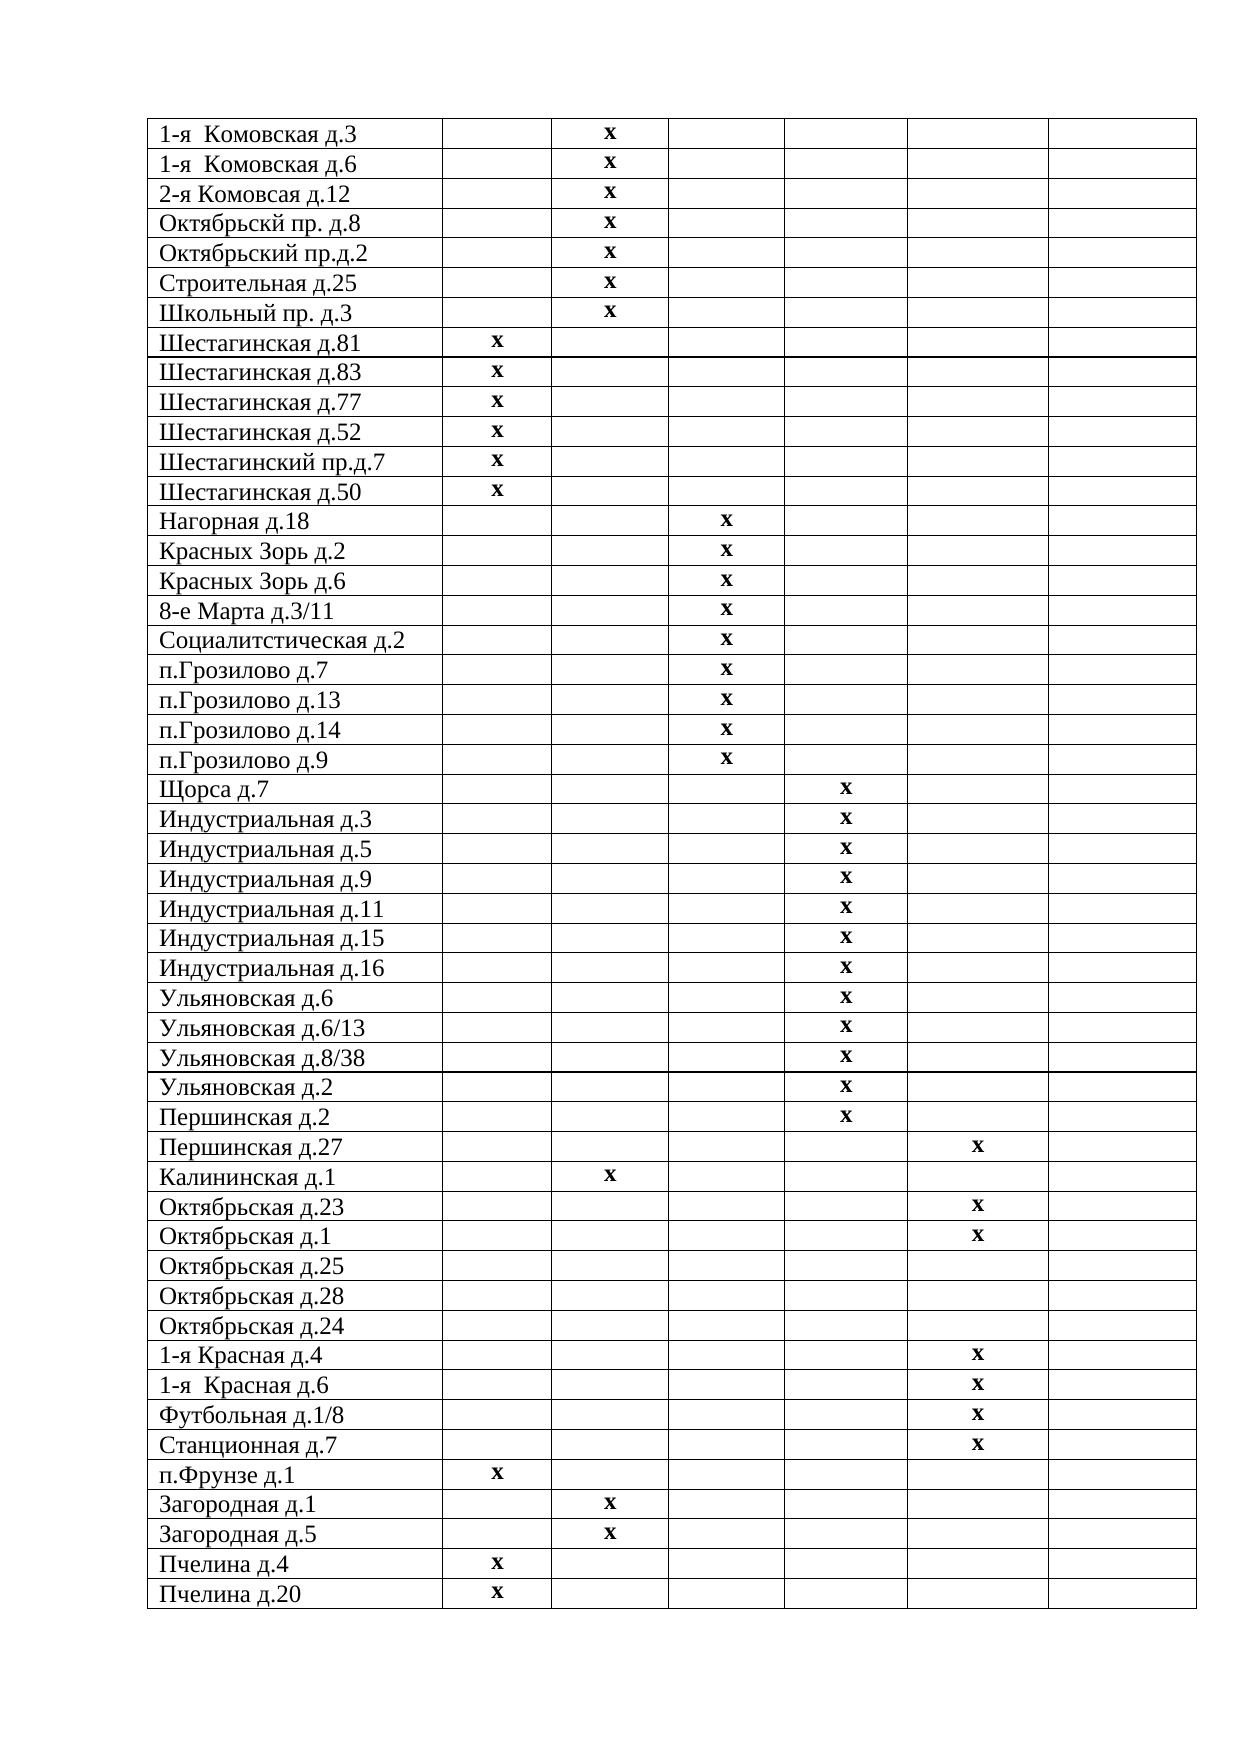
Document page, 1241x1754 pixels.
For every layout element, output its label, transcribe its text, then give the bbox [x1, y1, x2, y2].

table_cell [785, 1430, 907, 1459]
table_cell х [443, 387, 551, 416]
table_cell [1049, 804, 1196, 833]
table_cell Индустриальная д.3 [148, 804, 442, 833]
table_cell [908, 804, 1048, 833]
table_cell [908, 626, 1048, 654]
table_cell [669, 1162, 784, 1191]
table_cell [669, 1311, 784, 1339]
table_cell [908, 536, 1048, 565]
table_cell [669, 1221, 784, 1250]
table_cell [443, 596, 551, 624]
table_cell [908, 1013, 1048, 1042]
table_cell [443, 119, 551, 148]
table_cell Ульяновская д.2 [148, 1073, 442, 1101]
table_cell [785, 566, 907, 595]
table_cell [1049, 1370, 1196, 1399]
table_cell [669, 1281, 784, 1310]
table_cell [1049, 417, 1196, 446]
table_cell [552, 1341, 668, 1369]
table_cell х [443, 358, 551, 386]
table_cell [908, 447, 1048, 476]
table_cell [1049, 1490, 1196, 1518]
table_cell [669, 1341, 784, 1369]
table_cell [1049, 685, 1196, 714]
table_cell [908, 1162, 1048, 1191]
table_cell [552, 1430, 668, 1459]
table_cell Ульяновская д.6 [148, 983, 442, 1012]
table_cell [669, 298, 784, 327]
table_cell [785, 715, 907, 744]
table_cell х [443, 328, 551, 356]
table_cell Шестагинская д.77 [148, 387, 442, 416]
table_cell х [908, 1400, 1048, 1429]
table_cell [1049, 298, 1196, 327]
table_cell [552, 775, 668, 803]
table_cell [785, 1490, 907, 1518]
table_cell х [669, 626, 784, 654]
table_cell [669, 238, 784, 267]
table_cell [1049, 834, 1196, 863]
table_cell [908, 1579, 1048, 1608]
table_cell х [785, 983, 907, 1012]
table_cell [1049, 1400, 1196, 1429]
table_cell Шестагинская д.83 [148, 358, 442, 386]
table_cell [669, 894, 784, 922]
table_cell [1049, 983, 1196, 1012]
table_cell [1049, 1221, 1196, 1250]
table_cell Социалитстическая д.2 [148, 626, 442, 654]
table_cell [552, 1251, 668, 1280]
table_cell [552, 804, 668, 833]
table_cell [552, 447, 668, 476]
table_cell [443, 1251, 551, 1280]
table_cell х [785, 1013, 907, 1042]
table_cell [908, 715, 1048, 744]
table_cell Загородная д.1 [148, 1490, 442, 1518]
table_cell [443, 1132, 551, 1161]
table_cell х [552, 1162, 668, 1191]
table_cell [552, 1370, 668, 1399]
table_cell [785, 387, 907, 416]
table_cell [908, 209, 1048, 237]
table_cell [908, 238, 1048, 267]
table_cell [1049, 1341, 1196, 1369]
table_cell [785, 1281, 907, 1310]
table_cell [443, 655, 551, 684]
table_cell х [785, 1102, 907, 1131]
table_cell [552, 864, 668, 893]
table_cell [1049, 149, 1196, 178]
table_cell х [785, 775, 907, 803]
table_cell [785, 1579, 907, 1608]
table_cell [552, 834, 668, 863]
table_cell х [443, 447, 551, 476]
table_cell [1049, 1430, 1196, 1459]
table_cell [785, 655, 907, 684]
table_cell п.Грозилово д.13 [148, 685, 442, 714]
table_cell х [669, 745, 784, 773]
table_cell [669, 1132, 784, 1161]
table_cell [443, 1311, 551, 1339]
table_cell [1049, 119, 1196, 148]
table_cell х [669, 715, 784, 744]
table_cell Октябрьский пр.д.2 [148, 238, 442, 267]
table_cell [1049, 506, 1196, 535]
table_cell п.Фрунзе д.1 [148, 1460, 442, 1488]
table_cell [908, 358, 1048, 386]
table_cell Индустриальная д.9 [148, 864, 442, 893]
table_cell х [443, 417, 551, 446]
table_cell [669, 149, 784, 178]
table_cell [1049, 1281, 1196, 1310]
table_cell [443, 566, 551, 595]
table_cell [1049, 179, 1196, 207]
table_cell Пчелина д.20 [148, 1579, 442, 1608]
table_cell [669, 1400, 784, 1429]
table_cell х [785, 864, 907, 893]
table_cell [785, 506, 907, 535]
table_cell [669, 834, 784, 863]
table_cell [785, 1341, 907, 1369]
table_cell Калининская д.1 [148, 1162, 442, 1191]
table_cell [669, 1370, 784, 1399]
table_cell х [669, 655, 784, 684]
table_cell Красных Зорь д.6 [148, 566, 442, 595]
table_cell 1-я Красная д.6 [148, 1370, 442, 1399]
table_cell [908, 1311, 1048, 1339]
table_cell [669, 775, 784, 803]
table_cell [908, 655, 1048, 684]
table_cell [908, 119, 1048, 148]
table_cell х [785, 894, 907, 922]
table_cell [1049, 566, 1196, 595]
table_cell [443, 1519, 551, 1548]
table_cell [1049, 1162, 1196, 1191]
table_cell [669, 864, 784, 893]
table_cell [1049, 447, 1196, 476]
table_cell [1049, 953, 1196, 982]
table_cell [669, 1519, 784, 1548]
table_cell [443, 1490, 551, 1518]
table_cell [1049, 1192, 1196, 1220]
table_cell [785, 1400, 907, 1429]
table_cell Шестагинская д.52 [148, 417, 442, 446]
table_cell [552, 953, 668, 982]
table_cell [669, 1460, 784, 1488]
table_cell [908, 417, 1048, 446]
table_cell [552, 417, 668, 446]
table_cell [552, 1102, 668, 1131]
table_cell [552, 1043, 668, 1071]
table_cell [785, 268, 907, 297]
table_cell [552, 685, 668, 714]
table_cell [785, 209, 907, 237]
table_cell х [669, 536, 784, 565]
table_cell [669, 209, 784, 237]
table_cell [785, 447, 907, 476]
table_cell [669, 1430, 784, 1459]
table_cell [552, 1132, 668, 1161]
table_cell [443, 1400, 551, 1429]
table_cell [1049, 1460, 1196, 1488]
table_cell [785, 1162, 907, 1191]
table_cell [669, 417, 784, 446]
table_cell [785, 298, 907, 327]
table_cell 1-я Комовская д.3 [148, 119, 442, 148]
table_cell [669, 179, 784, 207]
table_cell Красных Зорь д.2 [148, 536, 442, 565]
table_cell [552, 596, 668, 624]
table_cell [785, 238, 907, 267]
table_cell [785, 179, 907, 207]
table_cell х [443, 477, 551, 505]
table_cell [669, 953, 784, 982]
table_cell х [552, 268, 668, 297]
table_cell [785, 149, 907, 178]
table_cell [908, 298, 1048, 327]
table_cell Школьный пр. д.3 [148, 298, 442, 327]
table_cell [785, 626, 907, 654]
table_cell [669, 1043, 784, 1071]
table_cell 2-я Комовсая д.12 [148, 179, 442, 207]
table_cell [552, 1460, 668, 1488]
table_cell [1049, 268, 1196, 297]
table_cell [552, 1579, 668, 1608]
table_cell [443, 1341, 551, 1369]
table_cell [1049, 715, 1196, 744]
table_cell х [552, 119, 668, 148]
table_cell [443, 864, 551, 893]
table_cell [1049, 1043, 1196, 1071]
table_cell [669, 1073, 784, 1101]
table_cell [552, 1549, 668, 1578]
table_cell [785, 417, 907, 446]
table_cell [908, 745, 1048, 773]
table_cell [443, 1370, 551, 1399]
table_cell [443, 1013, 551, 1042]
table_cell [908, 953, 1048, 982]
table_cell 1-я Комовская д.6 [148, 149, 442, 178]
table_cell [443, 238, 551, 267]
table_cell [669, 1102, 784, 1131]
table_cell [908, 506, 1048, 535]
table_cell х [908, 1192, 1048, 1220]
table_cell Индустриальная д.15 [148, 924, 442, 952]
table_cell [1049, 745, 1196, 773]
table_cell [908, 179, 1048, 207]
table_cell Октябрьская д.23 [148, 1192, 442, 1220]
table_cell [908, 1073, 1048, 1101]
table_cell [552, 387, 668, 416]
table_cell [785, 1311, 907, 1339]
table_cell [1049, 1579, 1196, 1608]
table_cell [552, 506, 668, 535]
table_cell [443, 1162, 551, 1191]
table_cell [785, 745, 907, 773]
table_cell [1049, 1519, 1196, 1548]
table_cell Индустриальная д.5 [148, 834, 442, 863]
table_cell [552, 655, 668, 684]
table_cell [785, 596, 907, 624]
table_cell Ульяновская д.8/38 [148, 1043, 442, 1071]
table_cell [443, 894, 551, 922]
table_cell [443, 268, 551, 297]
table_cell [443, 1281, 551, 1310]
table_cell [443, 149, 551, 178]
table_cell [1049, 775, 1196, 803]
table_cell [785, 119, 907, 148]
table_cell х [785, 953, 907, 982]
table_cell [1049, 358, 1196, 386]
table_cell [785, 328, 907, 356]
table_cell х [785, 804, 907, 833]
table_cell [908, 387, 1048, 416]
table_cell [1049, 1102, 1196, 1131]
table_cell х [443, 1549, 551, 1578]
table_cell [908, 268, 1048, 297]
table_cell [552, 1311, 668, 1339]
table_cell [552, 626, 668, 654]
table_cell [669, 1251, 784, 1280]
table_cell [785, 1370, 907, 1399]
table_cell Октябрьская д.24 [148, 1311, 442, 1339]
table_cell [552, 1192, 668, 1220]
table_cell [669, 983, 784, 1012]
table_cell х [908, 1221, 1048, 1250]
table_cell [1049, 864, 1196, 893]
table_cell х [908, 1341, 1048, 1369]
table_cell [908, 834, 1048, 863]
table_cell [1049, 209, 1196, 237]
table_cell [443, 804, 551, 833]
table_cell х [785, 1043, 907, 1071]
table_cell [785, 1549, 907, 1578]
table_cell Октябрьская д.25 [148, 1251, 442, 1280]
table_cell [908, 1043, 1048, 1071]
table_cell [908, 477, 1048, 505]
table_cell [443, 536, 551, 565]
table_cell 8-е Марта д.3/11 [148, 596, 442, 624]
table_cell Нагорная д.18 [148, 506, 442, 535]
table_cell [669, 1013, 784, 1042]
table_cell [669, 119, 784, 148]
table_cell [552, 358, 668, 386]
table_cell [1049, 655, 1196, 684]
table_cell [785, 358, 907, 386]
table_cell [443, 983, 551, 1012]
table_cell Октябрьская д.28 [148, 1281, 442, 1310]
table_cell [443, 626, 551, 654]
table_cell [443, 685, 551, 714]
table_cell [669, 1490, 784, 1518]
table_cell [908, 983, 1048, 1012]
table_cell [785, 1251, 907, 1280]
table_cell Футбольная д.1/8 [148, 1400, 442, 1429]
table_cell [443, 1043, 551, 1071]
table_cell [443, 834, 551, 863]
table_cell [669, 358, 784, 386]
table_cell [1049, 1132, 1196, 1161]
table_cell [908, 924, 1048, 952]
table_cell п.Грозилово д.9 [148, 745, 442, 773]
table_cell [908, 775, 1048, 803]
table_cell Загородная д.5 [148, 1519, 442, 1548]
table_cell [908, 596, 1048, 624]
table_cell [1049, 1549, 1196, 1578]
table_cell [443, 1192, 551, 1220]
table_cell [552, 745, 668, 773]
table_cell [552, 1013, 668, 1042]
table_cell х [669, 685, 784, 714]
table_cell х [552, 209, 668, 237]
table_cell х [552, 149, 668, 178]
table_cell х [552, 179, 668, 207]
table_cell [785, 477, 907, 505]
table_cell [908, 1251, 1048, 1280]
table_cell х [443, 1460, 551, 1488]
table_cell [1049, 536, 1196, 565]
table_cell [552, 894, 668, 922]
table_cell [552, 924, 668, 952]
table_cell [443, 506, 551, 535]
table_cell х [669, 566, 784, 595]
table_cell [443, 953, 551, 982]
table_cell [552, 715, 668, 744]
table_cell [785, 536, 907, 565]
table_cell [669, 447, 784, 476]
table_cell [552, 1281, 668, 1310]
table_cell Индустриальная д.11 [148, 894, 442, 922]
table_cell [908, 1519, 1048, 1548]
table_cell [443, 924, 551, 952]
table_cell [908, 1549, 1048, 1578]
table_cell [669, 477, 784, 505]
table_cell [908, 894, 1048, 922]
table_cell [669, 1579, 784, 1608]
table_cell [908, 328, 1048, 356]
table_cell [908, 1102, 1048, 1131]
table_cell Октябрьскй пр. д.8 [148, 209, 442, 237]
table_cell [908, 864, 1048, 893]
table_cell [1049, 387, 1196, 416]
table_cell [443, 209, 551, 237]
table_cell [908, 149, 1048, 178]
table_cell [1049, 924, 1196, 952]
table_cell [443, 298, 551, 327]
table_cell Шестагинский пр.д.7 [148, 447, 442, 476]
table_cell [443, 179, 551, 207]
table_cell х [785, 1073, 907, 1101]
table_cell [443, 775, 551, 803]
table_cell [552, 328, 668, 356]
table_cell [1049, 1013, 1196, 1042]
table_cell [443, 1102, 551, 1131]
table_cell [552, 566, 668, 595]
table_cell [785, 1132, 907, 1161]
table_cell [1049, 328, 1196, 356]
table_cell Пчелина д.4 [148, 1549, 442, 1578]
table_cell х [552, 298, 668, 327]
table_cell [1049, 894, 1196, 922]
table_cell [552, 477, 668, 505]
table_cell х [785, 924, 907, 952]
table_cell х [552, 238, 668, 267]
table_cell [1049, 1073, 1196, 1101]
table_cell х [669, 596, 784, 624]
table_cell [669, 1549, 784, 1578]
table_cell [785, 1221, 907, 1250]
table_cell Першинская д.2 [148, 1102, 442, 1131]
table_cell п.Грозилово д.7 [148, 655, 442, 684]
table_cell х [908, 1430, 1048, 1459]
table_cell х [669, 506, 784, 535]
table_cell [1049, 477, 1196, 505]
table_cell [908, 566, 1048, 595]
table_cell п.Грозилово д.14 [148, 715, 442, 744]
table_cell [669, 387, 784, 416]
table_cell [1049, 1251, 1196, 1280]
table_cell [669, 924, 784, 952]
table_cell [1049, 626, 1196, 654]
table_cell х [908, 1132, 1048, 1161]
table_cell [552, 1073, 668, 1101]
table_cell х [552, 1519, 668, 1548]
table_cell [785, 1460, 907, 1488]
table_cell х [552, 1490, 668, 1518]
table_cell [443, 1221, 551, 1250]
table_cell [443, 745, 551, 773]
table_cell [908, 1490, 1048, 1518]
table_cell Индустриальная д.16 [148, 953, 442, 982]
table_cell [443, 1073, 551, 1101]
table_cell Щорса д.7 [148, 775, 442, 803]
table_cell Першинская д.27 [148, 1132, 442, 1161]
table_cell [669, 328, 784, 356]
table_cell [552, 1400, 668, 1429]
table_cell [785, 685, 907, 714]
table_cell [1049, 238, 1196, 267]
table_cell Шестагинская д.50 [148, 477, 442, 505]
table_cell 1-я Красная д.4 [148, 1341, 442, 1369]
table_cell [443, 715, 551, 744]
table_cell Октябрьская д.1 [148, 1221, 442, 1250]
table_cell [908, 1460, 1048, 1488]
table_cell Ульяновская д.6/13 [148, 1013, 442, 1042]
table_cell [669, 268, 784, 297]
table_cell [785, 1519, 907, 1548]
table_cell Шестагинская д.81 [148, 328, 442, 356]
table_cell [1049, 596, 1196, 624]
table_cell [669, 804, 784, 833]
table_cell Станционная д.7 [148, 1430, 442, 1459]
table_cell [443, 1430, 551, 1459]
table_cell х [785, 834, 907, 863]
table_cell [1049, 1311, 1196, 1339]
table_cell [552, 536, 668, 565]
table_cell [785, 1192, 907, 1220]
table_cell х [443, 1579, 551, 1608]
table_cell х [908, 1370, 1048, 1399]
table_cell [908, 1281, 1048, 1310]
table_cell [669, 1192, 784, 1220]
table_cell [552, 1221, 668, 1250]
table_cell [908, 685, 1048, 714]
table_cell Строительная д.25 [148, 268, 442, 297]
table_cell [552, 983, 668, 1012]
